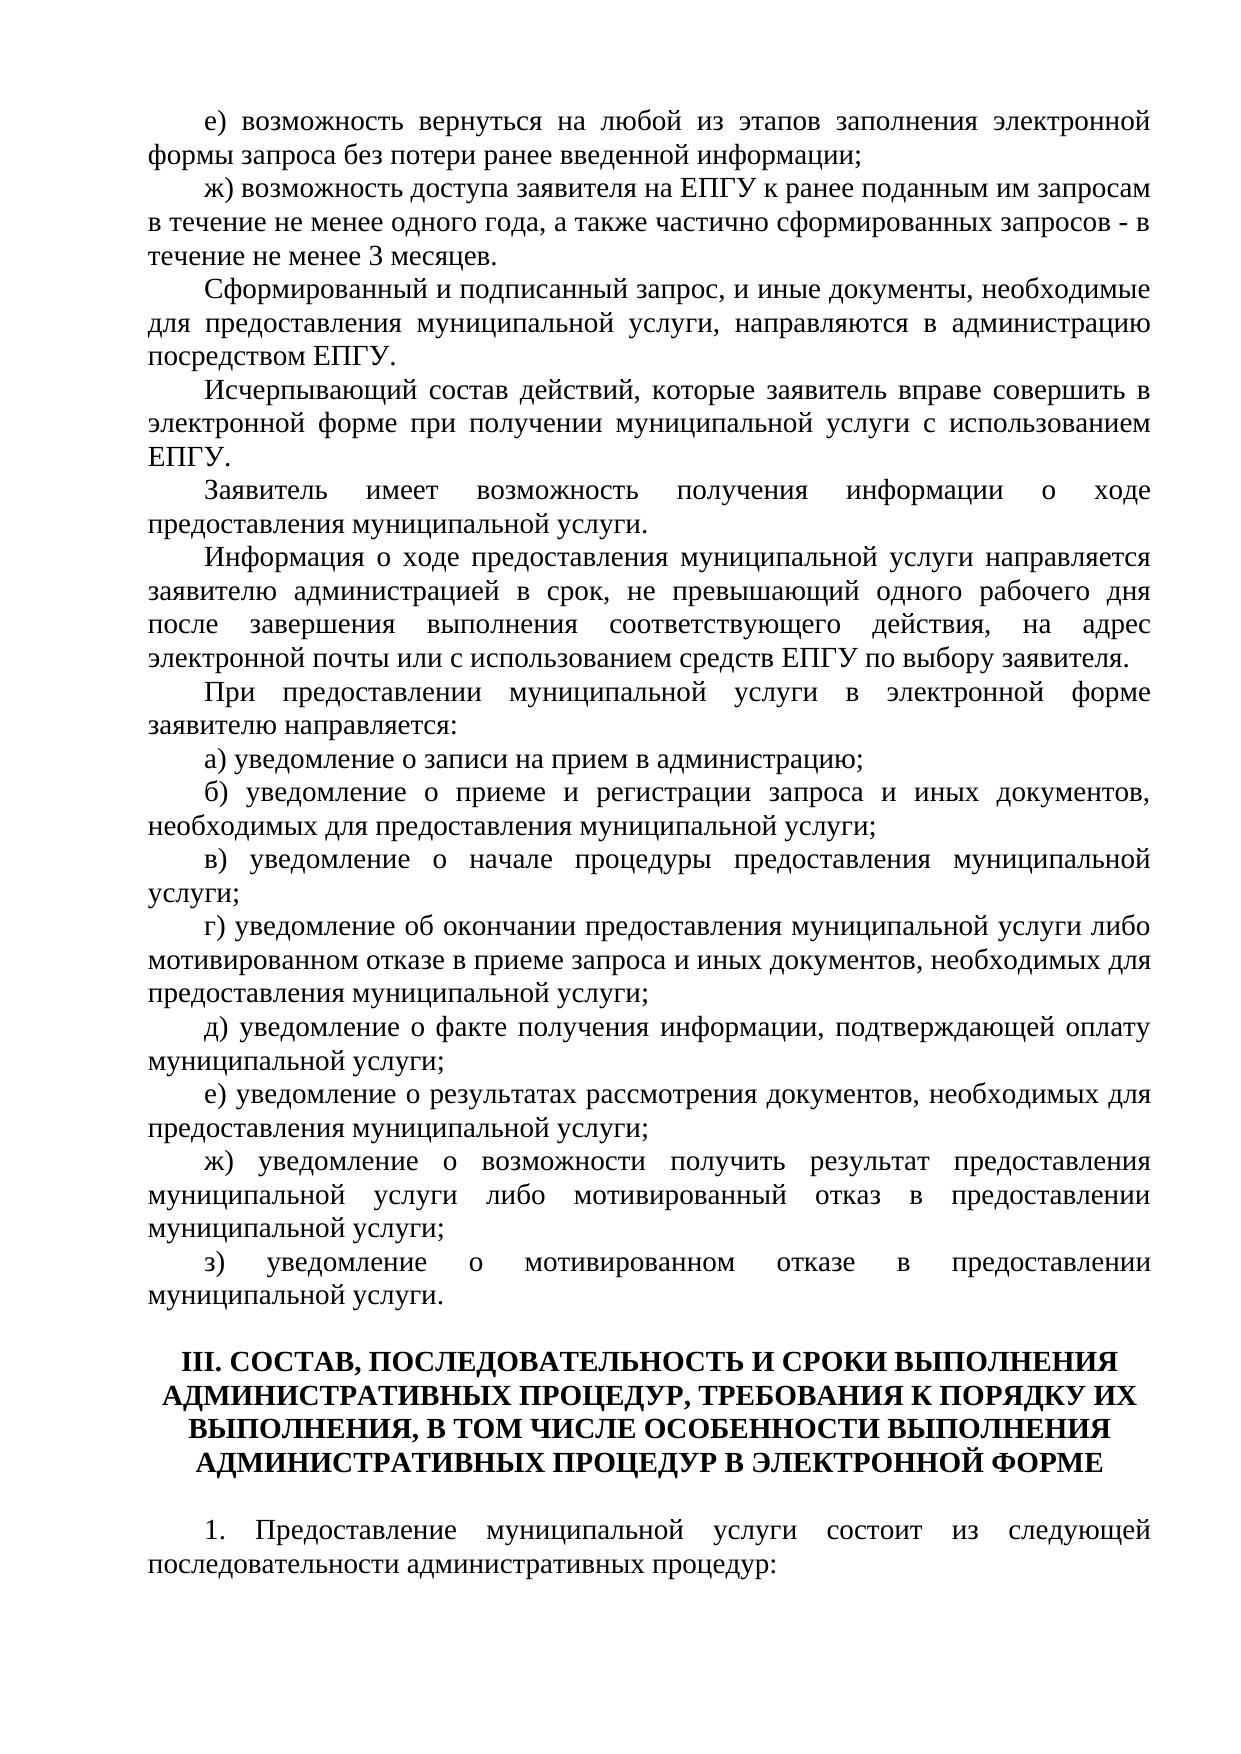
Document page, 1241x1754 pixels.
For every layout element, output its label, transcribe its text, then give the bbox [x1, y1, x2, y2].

text ВЫПОЛНЕНИЯ, В ТОМ ЧИСЛЕ ОСОБЕННОСТИ ВЫПОЛНЕНИЯ [148, 1412, 1152, 1445]
text Информация о ходе предоставления муниципальной услуги направляется заявителю администрацией в срок, не превышающий одного рабочего дня после завершения выполнения соответствующего действия, на адрес электронной почты или с использованием средств ЕПГУ по выбору заявителя. [148, 539, 1152, 674]
text 1. Предоставление муниципальной услуги состоит из следующей последовательности административных процедур: [148, 1512, 1152, 1579]
text III. СОСТАВ, ПОСЛЕДОВАТЕЛЬНОСТЬ И СРОКИ ВЫПОЛНЕНИЯ [148, 1344, 1152, 1378]
text Сформированный и подписанный запрос, и иные документы, необходимые для предоставления муниципальной услуги, направляются в администрацию посредством ЕПГУ. [148, 271, 1152, 372]
text Заявитель имеет возможность получения информации о ходе предоставления муниципальной услуги. [148, 472, 1152, 539]
text Исчерпывающий состав действий, которые заявитель вправе совершить в электронной форме при получении муниципальной услуги с использованием ЕПГУ. [148, 372, 1152, 472]
text д) уведомление о факте получения информации, подтверждающей оплату муниципальной услуги; [148, 1009, 1152, 1076]
text а) уведомление о записи на прием в администрацию; [148, 741, 1152, 774]
text При предоставлении муниципальной услуги в электронной форме заявителю направляется: [148, 674, 1152, 741]
text е) возможность вернуться на любой из этапов заполнения электронной формы запроса без потери ранее введенной информации; [148, 103, 1152, 171]
text ж) возможность доступа заявителя на ЕПГУ к ранее поданным им запросам в течение не менее одного года, а также частично сформированных запросов - в течение не менее 3 месяцев. [148, 171, 1152, 271]
text в) уведомление о начале процедуры предоставления муниципальной услуги; [148, 841, 1152, 908]
text г) уведомление об окончании предоставления муниципальной услуги либо мотивированном отказе в приеме запроса и иных документов, необходимых для предоставления муниципальной услуги; [148, 908, 1152, 1009]
text АДМИНИСТРАТИВНЫХ ПРОЦЕДУР, ТРЕБОВАНИЯ К ПОРЯДКУ ИХ [148, 1378, 1152, 1412]
text АДМИНИСТРАТИВНЫХ ПРОЦЕДУР В ЭЛЕКТРОННОЙ ФОРМЕ [148, 1445, 1152, 1479]
text б) уведомление о приеме и регистрации запроса и иных документов, необходимых для предоставления муниципальной услуги; [148, 774, 1152, 841]
text з) уведомление о мотивированном отказе в предоставлении муниципальной услуги. [148, 1244, 1152, 1311]
text е) уведомление о результатах рассмотрения документов, необходимых для предоставления муниципальной услуги; [148, 1076, 1152, 1143]
text ж) уведомление о возможности получить результат предоставления муниципальной услуги либо мотивированный отказ в предоставлении муниципальной услуги; [148, 1143, 1152, 1244]
